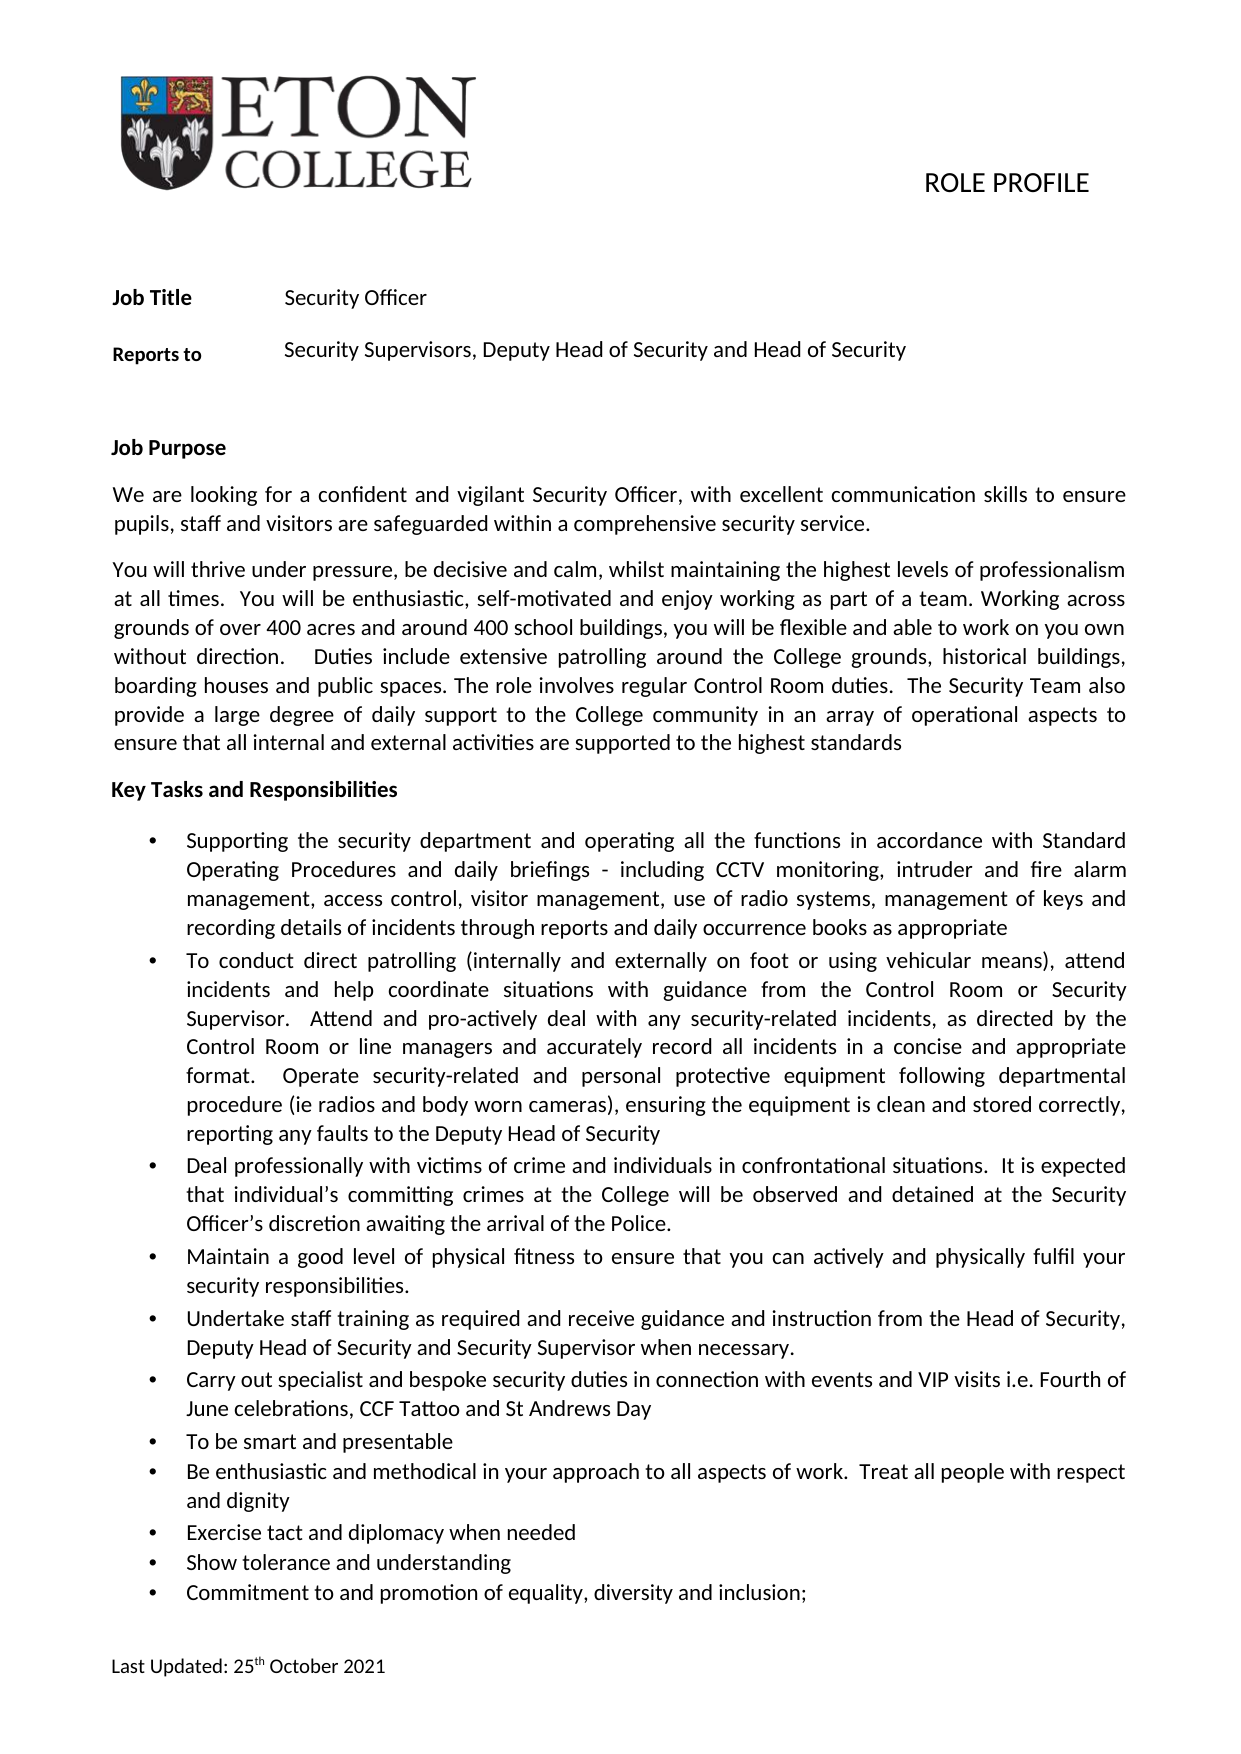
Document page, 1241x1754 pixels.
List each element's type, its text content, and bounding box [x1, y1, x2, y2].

text Reports to Security Supervisors, Deputy Head of Security and Head of Security [112, 323, 1128, 366]
list Be enthusiastic and methodical in your approach to all aspects of work. Treat all people with respect and dignity [148, 1457, 1128, 1514]
list Maintain a good level of physical fitness to ensure that you can actively and physically fulfil your security responsibilities. [148, 1242, 1128, 1299]
text You will thrive under pressure, be decisive and calm, whilst maintaining the highest levels of professionalism at all times. You will be enthusiastic, self-motivated and enjoy working as part of a team. Working across grounds of over 400 acres and around 400 school buildings, you will be flexible and able to work on you own without direction. Duties include extensive patrolling around the College grounds, historical buildings, boarding houses and public spaces. The role involves regular Control Room duties. The Security Team also provide a large degree of daily support to the College community in an array of operational aspects to ensure that all internal and external activities are supported to the highest standards [112, 555, 1128, 757]
list Deal professionally with victims of crime and individuals in confrontational situations. It is expected that individual’s committing crimes at the College will be observed and detained at the Security Officer’s discretion awaiting the arrival of the Police. [148, 1152, 1128, 1237]
picture [112, 73, 485, 193]
list Show tolerance and understanding [148, 1548, 1128, 1576]
list To conduct direct patrolling (internally and externally on foot or using vehicular means), attend incidents and help coordinate situations with guidance from the Control Room or Security Supervisor. Attend and pro-actively deal with any security-related incidents, as directed by the Control Room or line managers and accurately record all incidents in a concise and appropriate format. Operate security-related and personal protective equipment following departmental procedure (ie radios and body worn cameras), ensuring the equipment is clean and stored correctly, reporting any faults to the Deputy Head of Security [148, 946, 1128, 1147]
subtitle Job Purpose [111, 433, 1128, 461]
list Exercise tact and diplomacy when needed [148, 1518, 1128, 1546]
list Carry out specialist and bespoke security duties in connection with events and VIP visits i.e. Fourth of June celebrations, CCF Tattoo and St Andrews Day [148, 1365, 1128, 1422]
list To be smart and presentable [148, 1427, 1128, 1455]
text We are looking for a confident and vigilant Security Officer, with excellent communication skills to ensure pupils, staff and visitors are safeguarded within a comprehensive security service. [112, 480, 1128, 537]
subtitle Key Tasks and Responsibilities [111, 775, 1128, 803]
list Undertake staff training as required and receive guidance and instruction from the Head of Security, Deputy Head of Security and Security Supervisor when necessary. [148, 1304, 1128, 1361]
list Supporting the security department and operating all the functions in accordance with Standard Operating Procedures and daily briefings - including CCTV monitoring, intruder and fire alarm management, access control, visitor management, use of radio systems, management of keys and recording details of incidents through reports and daily occurrence books as appropriate [148, 827, 1128, 941]
text Job Title Security Officer [112, 283, 1128, 312]
list Commitment to and promotion of equality, diversity and inclusion; [148, 1578, 1128, 1606]
text Last Updated: 25th October 2021 [111, 1654, 1128, 1679]
